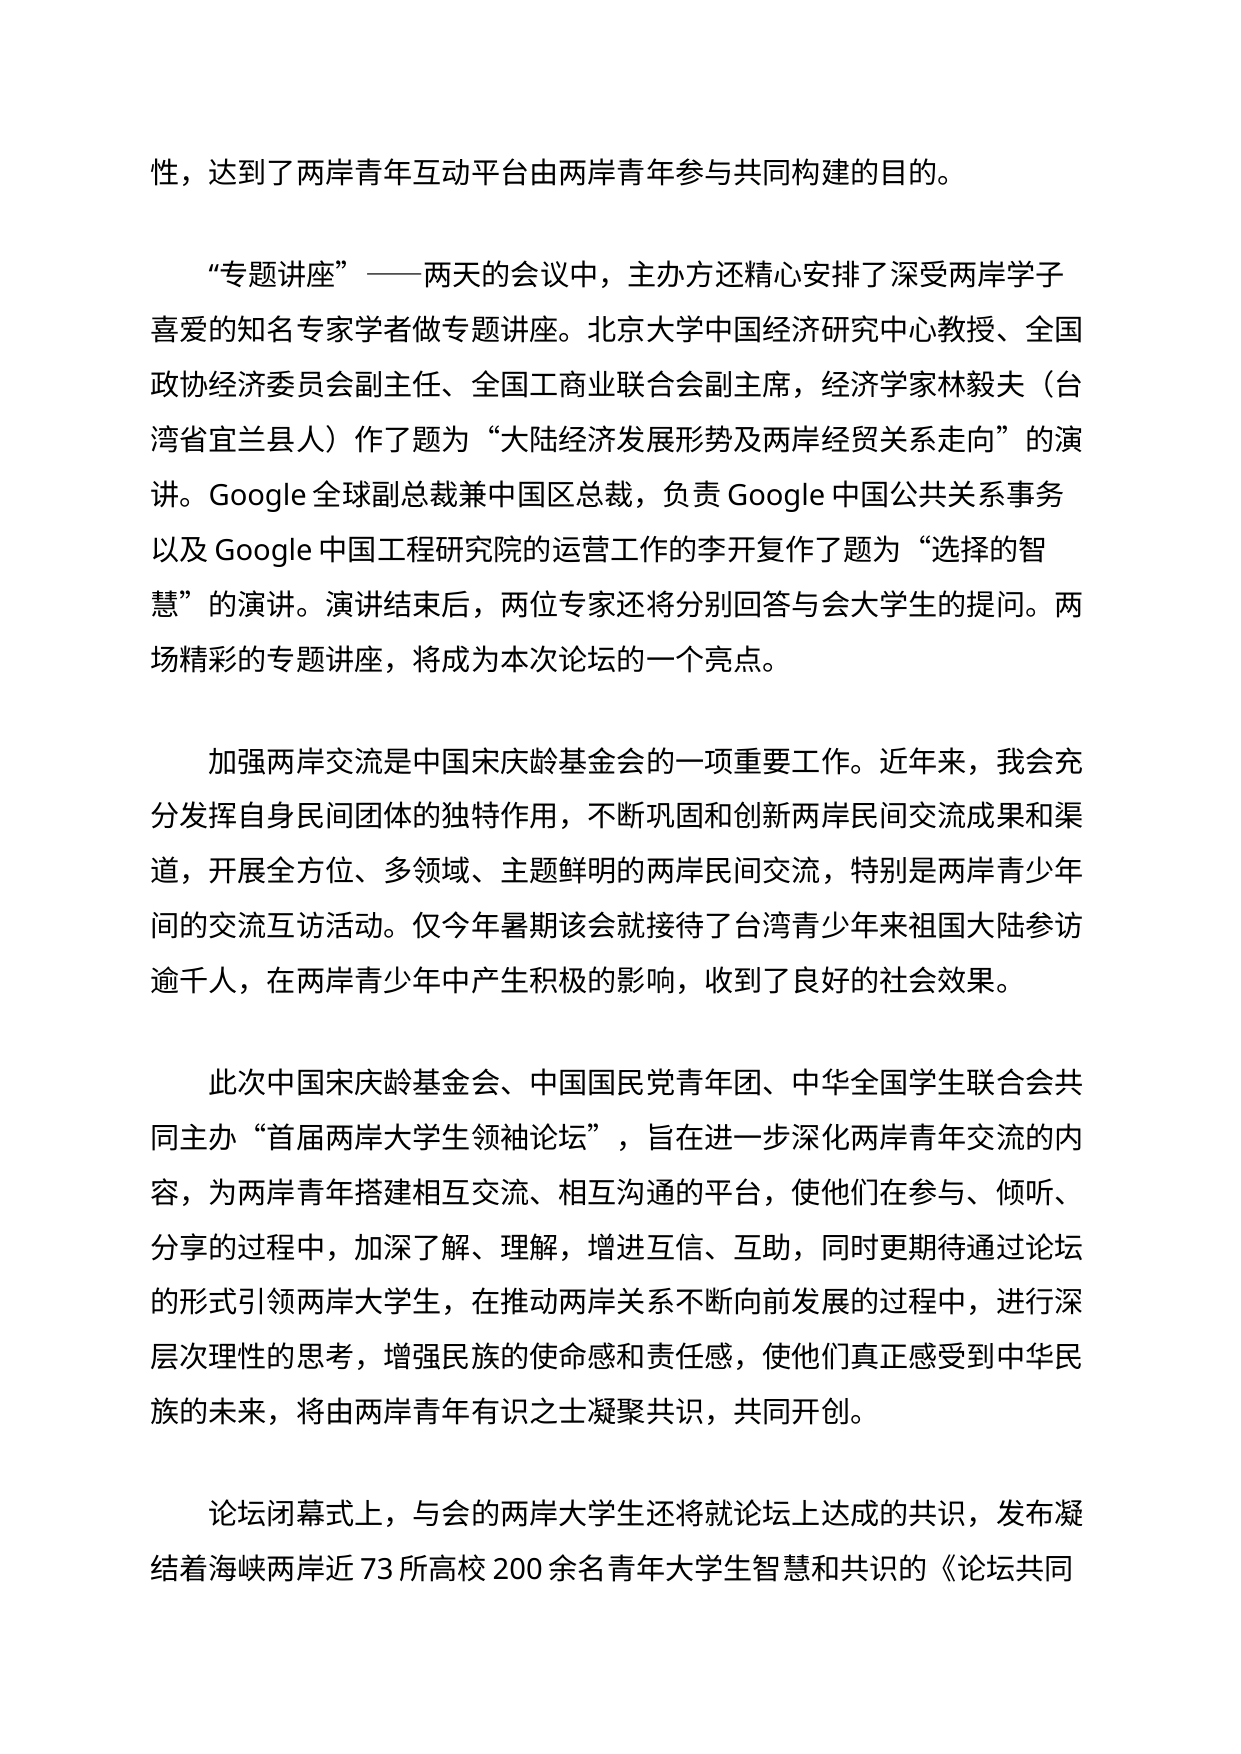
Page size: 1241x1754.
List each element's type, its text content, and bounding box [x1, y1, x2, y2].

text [150, 1491, 1090, 1588]
text 加强两岸交流是中国宋庆龄基金会的一项重要工作。近年来，我会充分发挥自身民间团体的独特作用，不断巩固和创新两岸民间交流成果和渠道，开展全方位、多领域、主题鲜明的两岸民间交流，特别是两岸青少年间的交流互访活动。仅今年暑期该会就接待了台湾青少年来祖国大陆参访逾千人，在两岸青少年中产生积极的影响，收到了良好的社会效果。 [150, 738, 1090, 1000]
text “专题讲座”——两天的会议中，主办方还精心安排了深受两岸学子喜爱的知名专家学者做专题讲座。北京大学中国经济研究中心教授、全国政协经济委员会副主任、全国工商业联合会副主席，经济学家林毅夫（台湾省宜兰县人）作了题为“大陆经济发展形势及两岸经贸关系走向”的演讲。Google全球副总裁兼中国区总裁，负责Google中国公共关系事务以及Google中国工程研究院的运营工作的李开复作了题为“选择的智慧”的演讲。演讲结束后，两位专家还将分别回答与会大学生的提问。两场精彩的专题讲座，将成为本次论坛的一个亮点。 [150, 252, 1090, 679]
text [150, 150, 1090, 192]
text 此次中国宋庆龄基金会、中国国民党青年团、中华全国学生联合会共同主办“首届两岸大学生领袖论坛”，旨在进一步深化两岸青年交流的内容，为两岸青年搭建相互交流、相互沟通的平台，使他们在参与、倾听、分享的过程中，加深了解、理解，增进互信、互助，同时更期待通过论坛的形式引领两岸大学生，在推动两岸关系不断向前发展的过程中，进行深层次理性的思考，增强民族的使命感和责任感，使他们真正感受到中华民族的未来，将由两岸青年有识之士凝聚共识，共同开创。 [150, 1059, 1090, 1431]
